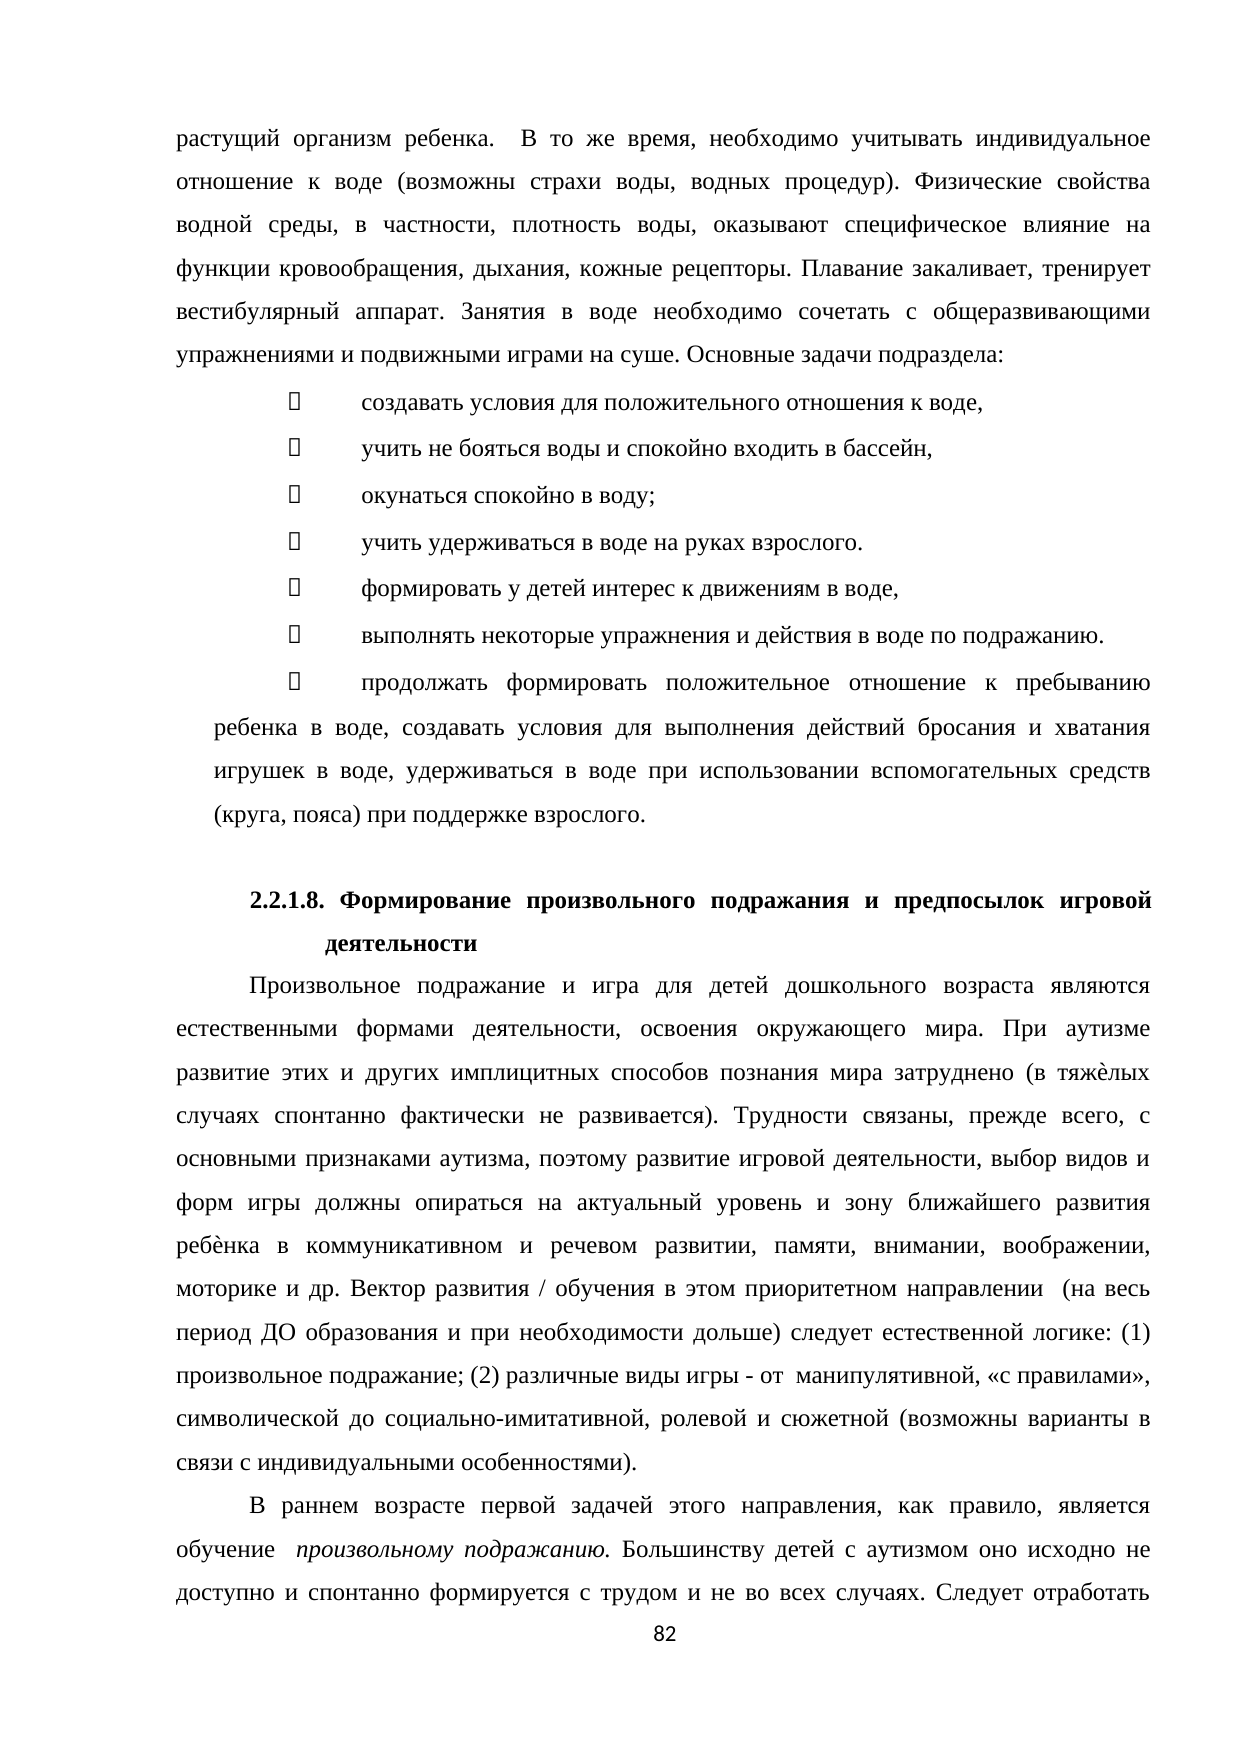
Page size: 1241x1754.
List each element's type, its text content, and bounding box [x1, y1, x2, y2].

list учить удерживаться в воде на руках взрослого. [213, 523, 1151, 557]
list выполнять некоторые упражнения и действия в воде по подражанию. [213, 617, 1151, 651]
subtitle 2.2.1.8. Формирование произвольного подражания и предпосылок игровой деятельности [249, 885, 1152, 956]
text растущий организм ребенка. В то же время, необходимо учитывать индивидуальное отношение к воде (возможны страхи воды, водных процедур). Физические свойства водной среды, в частности, плотность воды, оказывают специфическое влияние на функции кровообращения, дыхания, кожные рецепторы. Плавание закаливает, тренирует вестибулярный аппарат. Занятия в воде необходимо сочетать с общеразвивающими упражнениями и подвижными играми на суше. Основные задачи подраздела: [176, 123, 1151, 368]
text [176, 1491, 1151, 1606]
list учить не бояться воды и спокойно входить в бассейн, [213, 430, 1151, 464]
list создавать условия для положительного отношения к воде, [213, 383, 1151, 417]
list продолжать формировать положительное отношение к пребыванию ребенка в воде, создавать условия для выполнения действий бросания и хватания игрушек в воде, удерживаться в воде при использовании вспомогательных средств (круга, пояса) при поддержке взрослого. [213, 663, 1151, 827]
list окунаться спокойно в воду; [213, 477, 1151, 511]
text Произвольное подражание и игра для детей дошкольного возраста являются естественными формами деятельности, освоения окружающего мира. При аутизме развитие этих и других имплицитных способов познания мира затруднено (в тяжѐлых случаях спонтанно фактически не развивается). Трудности связаны, прежде всего, с основными признаками аутизма, поэтому развитие игровой деятельности, выбор видов и форм игры должны опираться на актуальный уровень и зону ближайшего развития ребѐнка в коммуникативном и речевом развитии, памяти, внимании, воображении, моторике и др. Вектор развития / обучения в этом приоритетном направлении (на весь период ДО образования и при необходимости дольше) следует естественной логике: (1) произвольное подражание; (2) различные виды игры - от манипулятивной, «с правилами», символической до социально-имитативной, ролевой и сюжетной (возможны варианты в связи с индивидуальными особенностями). [176, 970, 1151, 1476]
list формировать у детей интерес к движениям в воде, [213, 570, 1151, 604]
